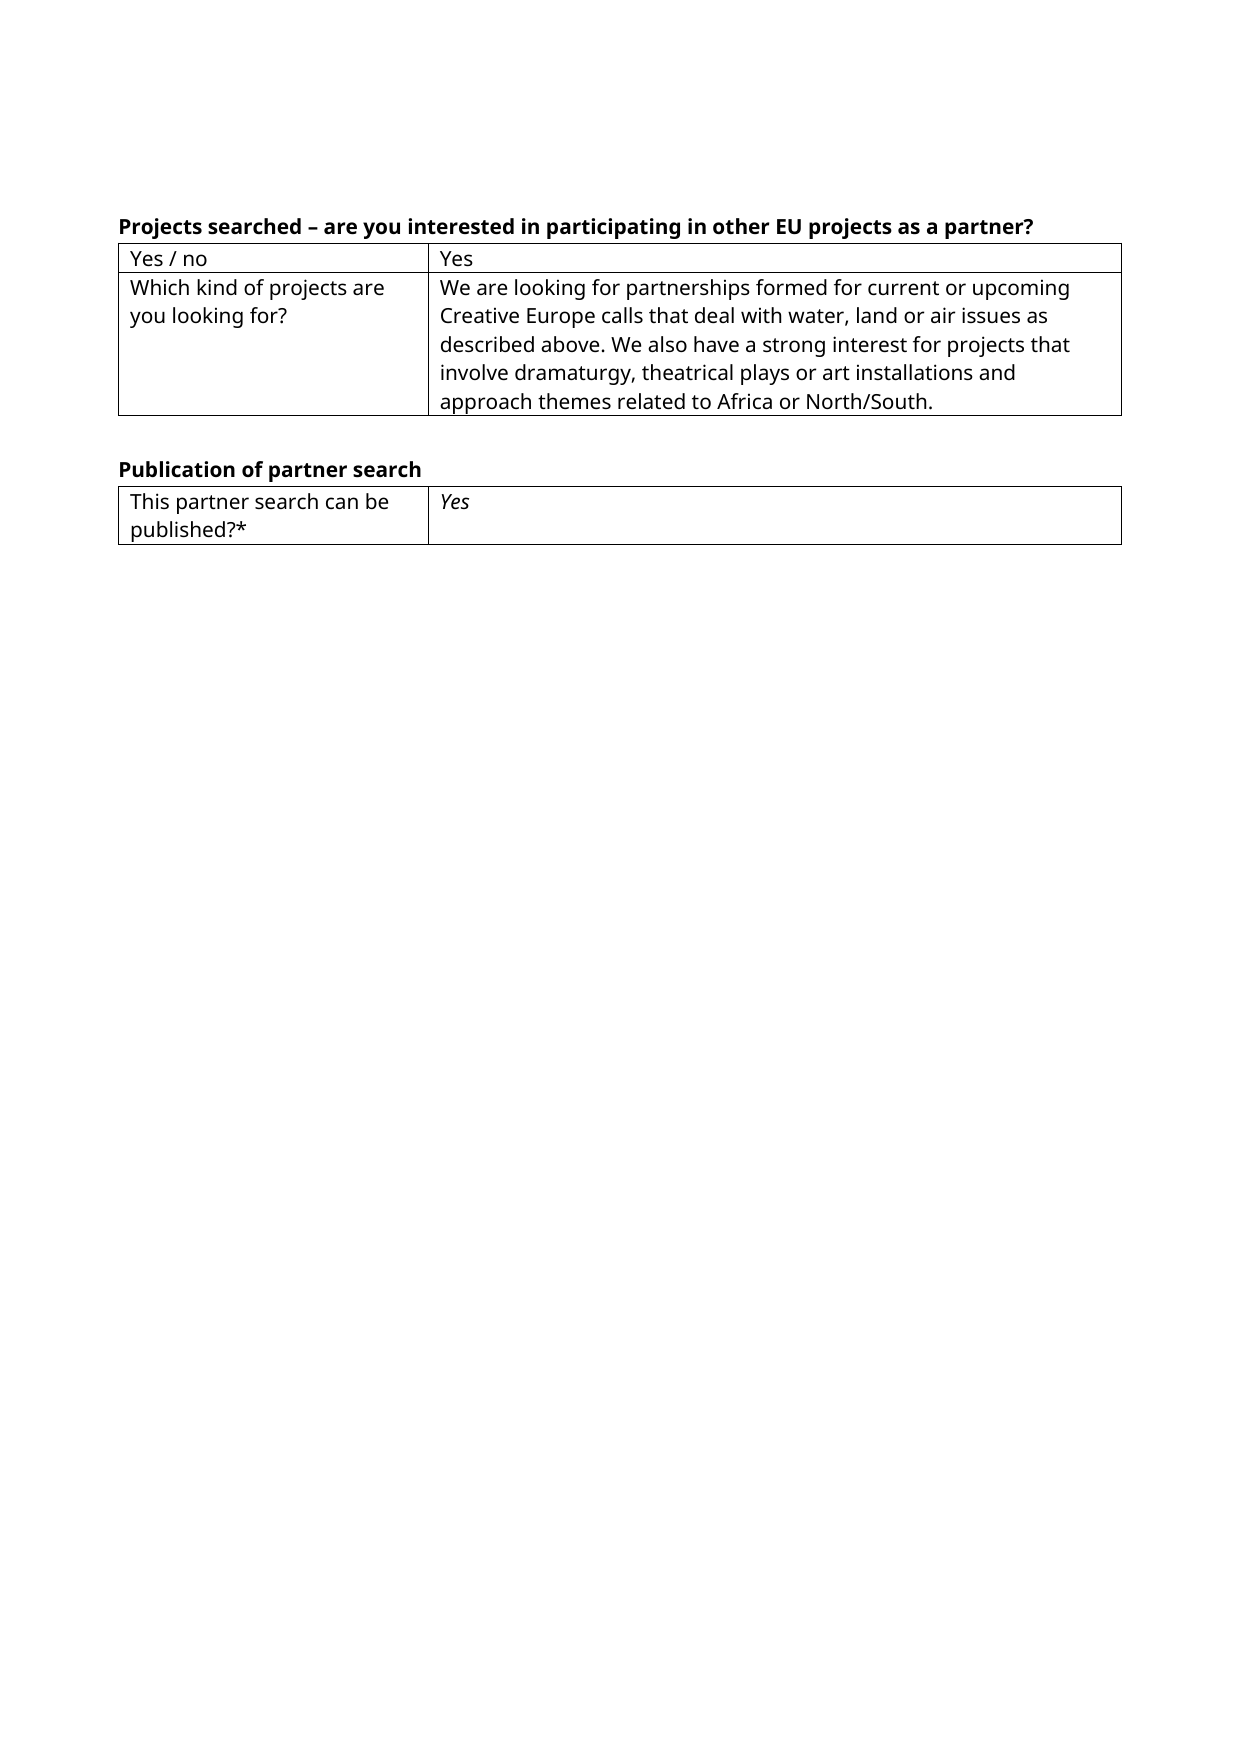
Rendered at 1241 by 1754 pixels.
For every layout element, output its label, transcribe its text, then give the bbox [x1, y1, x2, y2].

table_cell We are looking for partnerships formed for current or upcoming Creative Europe calls that deal with water, land or air issues as described above. We also have a strong interest for projects that involve dramaturgy, theatrical plays or art installations and approach themes related to Africa or North/South. [429, 273, 1121, 415]
subtitle Projects searched – are you interested in participating in other EU projects as a partner? [118, 212, 1122, 240]
table_header Yes / no [119, 244, 428, 272]
subtitle Publication of partner search [118, 455, 1122, 484]
table_header This partner search can be published?* [119, 487, 428, 544]
table_header Yes [429, 244, 1121, 272]
table_cell Which kind of projects are you looking for? [119, 273, 428, 415]
table_header Yes [429, 487, 1121, 544]
